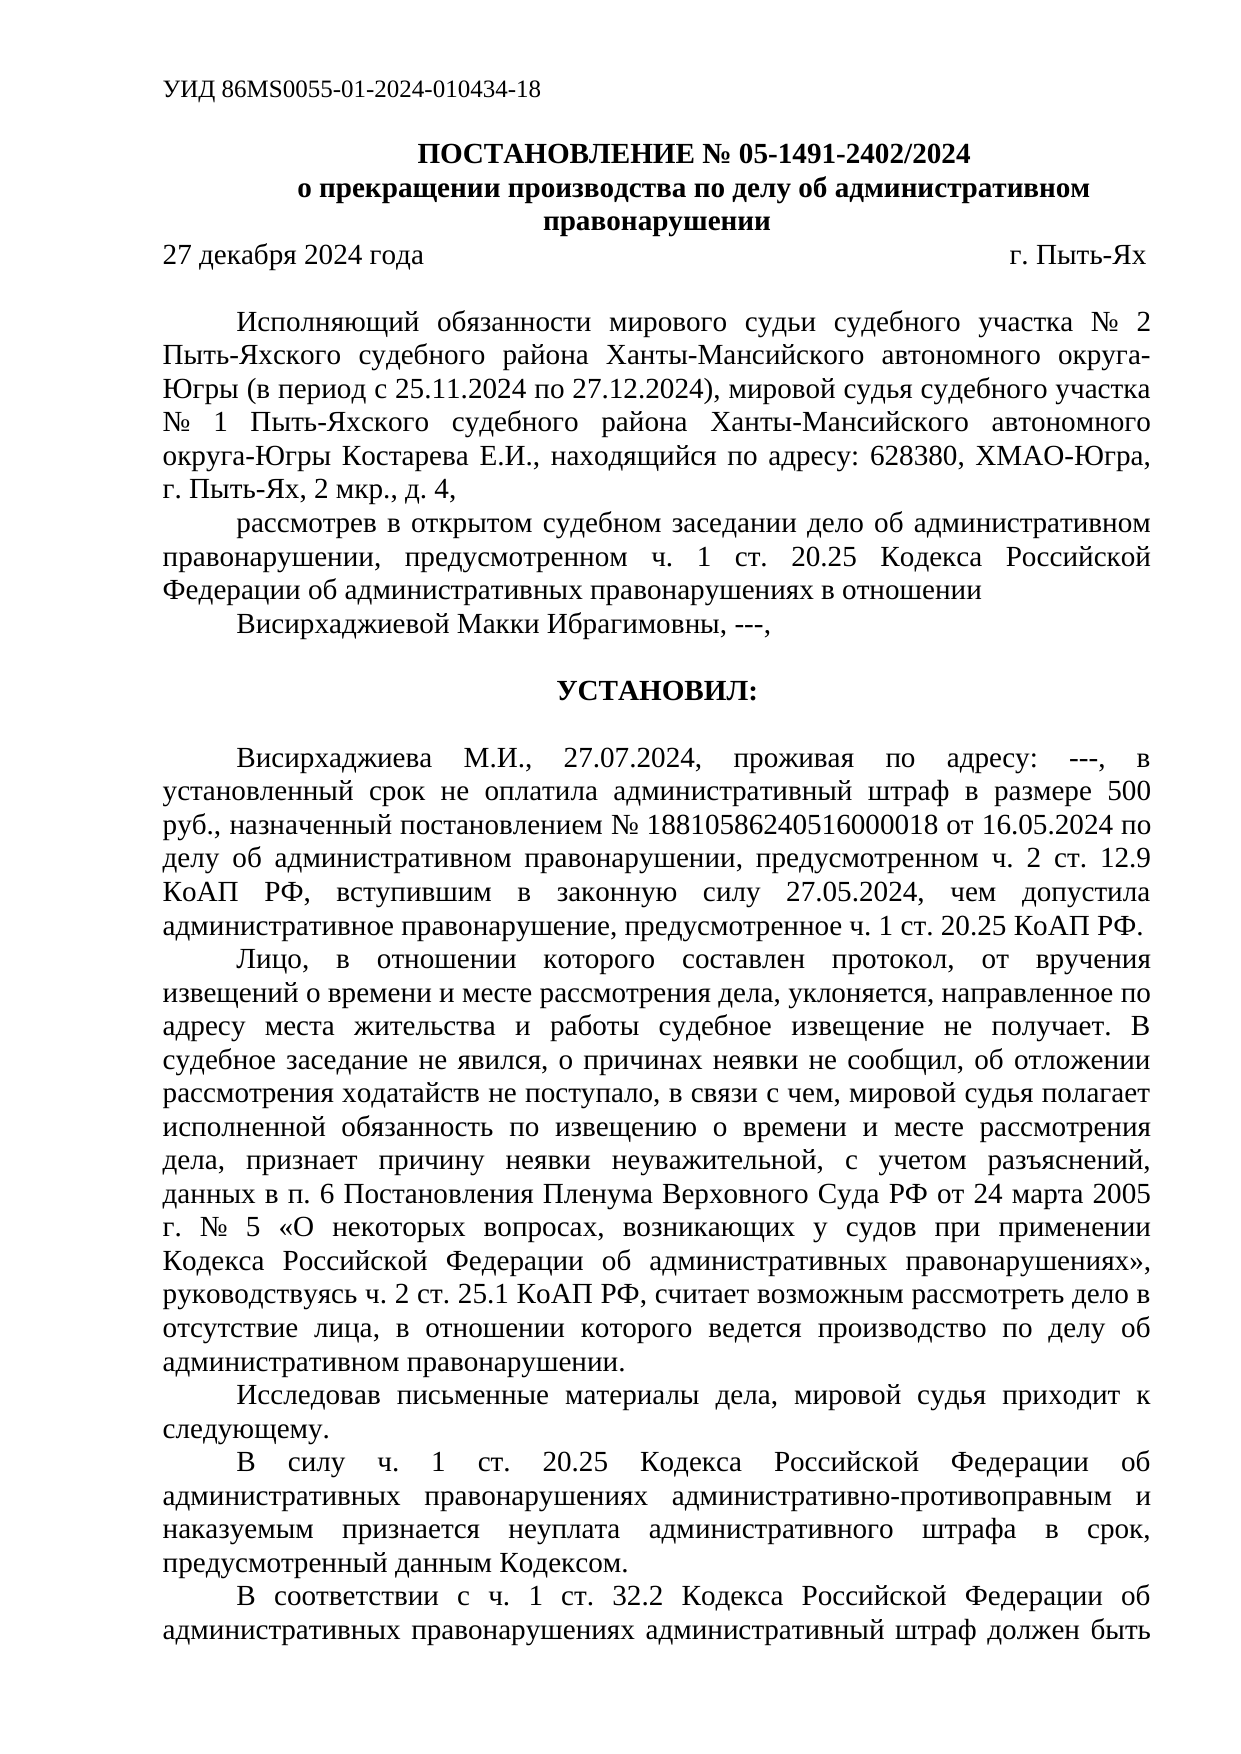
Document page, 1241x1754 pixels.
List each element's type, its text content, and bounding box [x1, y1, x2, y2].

text 27 декабря 2024 года г. Пыть-Ях [162, 237, 1152, 270]
text Висирхаджиевой Макки Ибрагимовны, ---, [236, 606, 1152, 639]
text Исследовав письменные материалы дела, мировой судья приходит к следующему. [162, 1377, 1152, 1444]
text о прекращении производства по делу об административном правонарушении [162, 170, 1152, 237]
text УСТАНОВИЛ: [162, 673, 1152, 706]
text В силу ч. 1 ст. 20.25 Кодекса Российской Федерации об административных правонарушениях административно-противоправным и наказуемым признается неуплата административного штрафа в срок, предусмотренный данным Кодексом. [162, 1444, 1152, 1578]
text рассмотрев в открытом судебном заседании дело об административном правонарушении, предусмотренном ч. 1 ст. 20.25 Кодекса Российской Федерации об административных правонарушениях в отношении [162, 505, 1152, 606]
text Висирхаджиева М.И., 27.07.2024, проживая по адресу: ---, в установленный срок не оплатила административный штраф в размере 500 руб., назначенный постановлением № 18810586240516000018 от 16.05.2024 по делу об административном правонарушении, предусмотренном ч. 2 ст. 12.9 КоАП РФ, вступившим в законную силу 27.05.2024, чем допустила административное правонарушение, предусмотренное ч. 1 ст. 20.25 КоАП РФ. [162, 740, 1152, 941]
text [162, 1578, 1152, 1646]
text ПОСТАНОВЛЕНИЕ № 05-1491-2402/2024 [162, 136, 1152, 170]
text Лицо, в отношении которого составлен протокол, от вручения извещений о времени и месте рассмотрения дела, уклоняется, направленное по адресу места жительства и работы судебное извещение не получает. В судебное заседание не явился, о причинах неявки не сообщил, об отложении рассмотрения ходатайств не поступало, в связи с чем, мировой судья полагает исполненной обязанность по извещению о времени и месте рассмотрения дела, признает причину неявки неуважительной, с учетом разъяснений, данных в п. 6 Постановления Пленума Верховного Суда РФ от 24 марта 2005 г. № 5 «О некоторых вопросах, возникающих у судов при применении Кодекса Российской Федерации об административных правонарушениях», руководствуясь ч. 2 ст. 25.1 КоАП РФ, считает возможным рассмотреть дело в отсутствие лица, в отношении которого ведется производство по делу об административном правонарушении. [162, 941, 1152, 1377]
text Исполняющий обязанности мирового судьи судебного участка № 2 Пыть-Яхского судебного района Ханты-Мансийского автономного округа-Югры (в период с 25.11.2024 по 27.12.2024), мировой судья судебного участка № 1 Пыть-Яхского судебного района Ханты-Мансийского автономного округа-Югры Костарева Е.И., находящийся по адресу: 628380, ХМАО-Югра, г. Пыть-Ях, 2 мкр., д. 4, [162, 304, 1152, 505]
